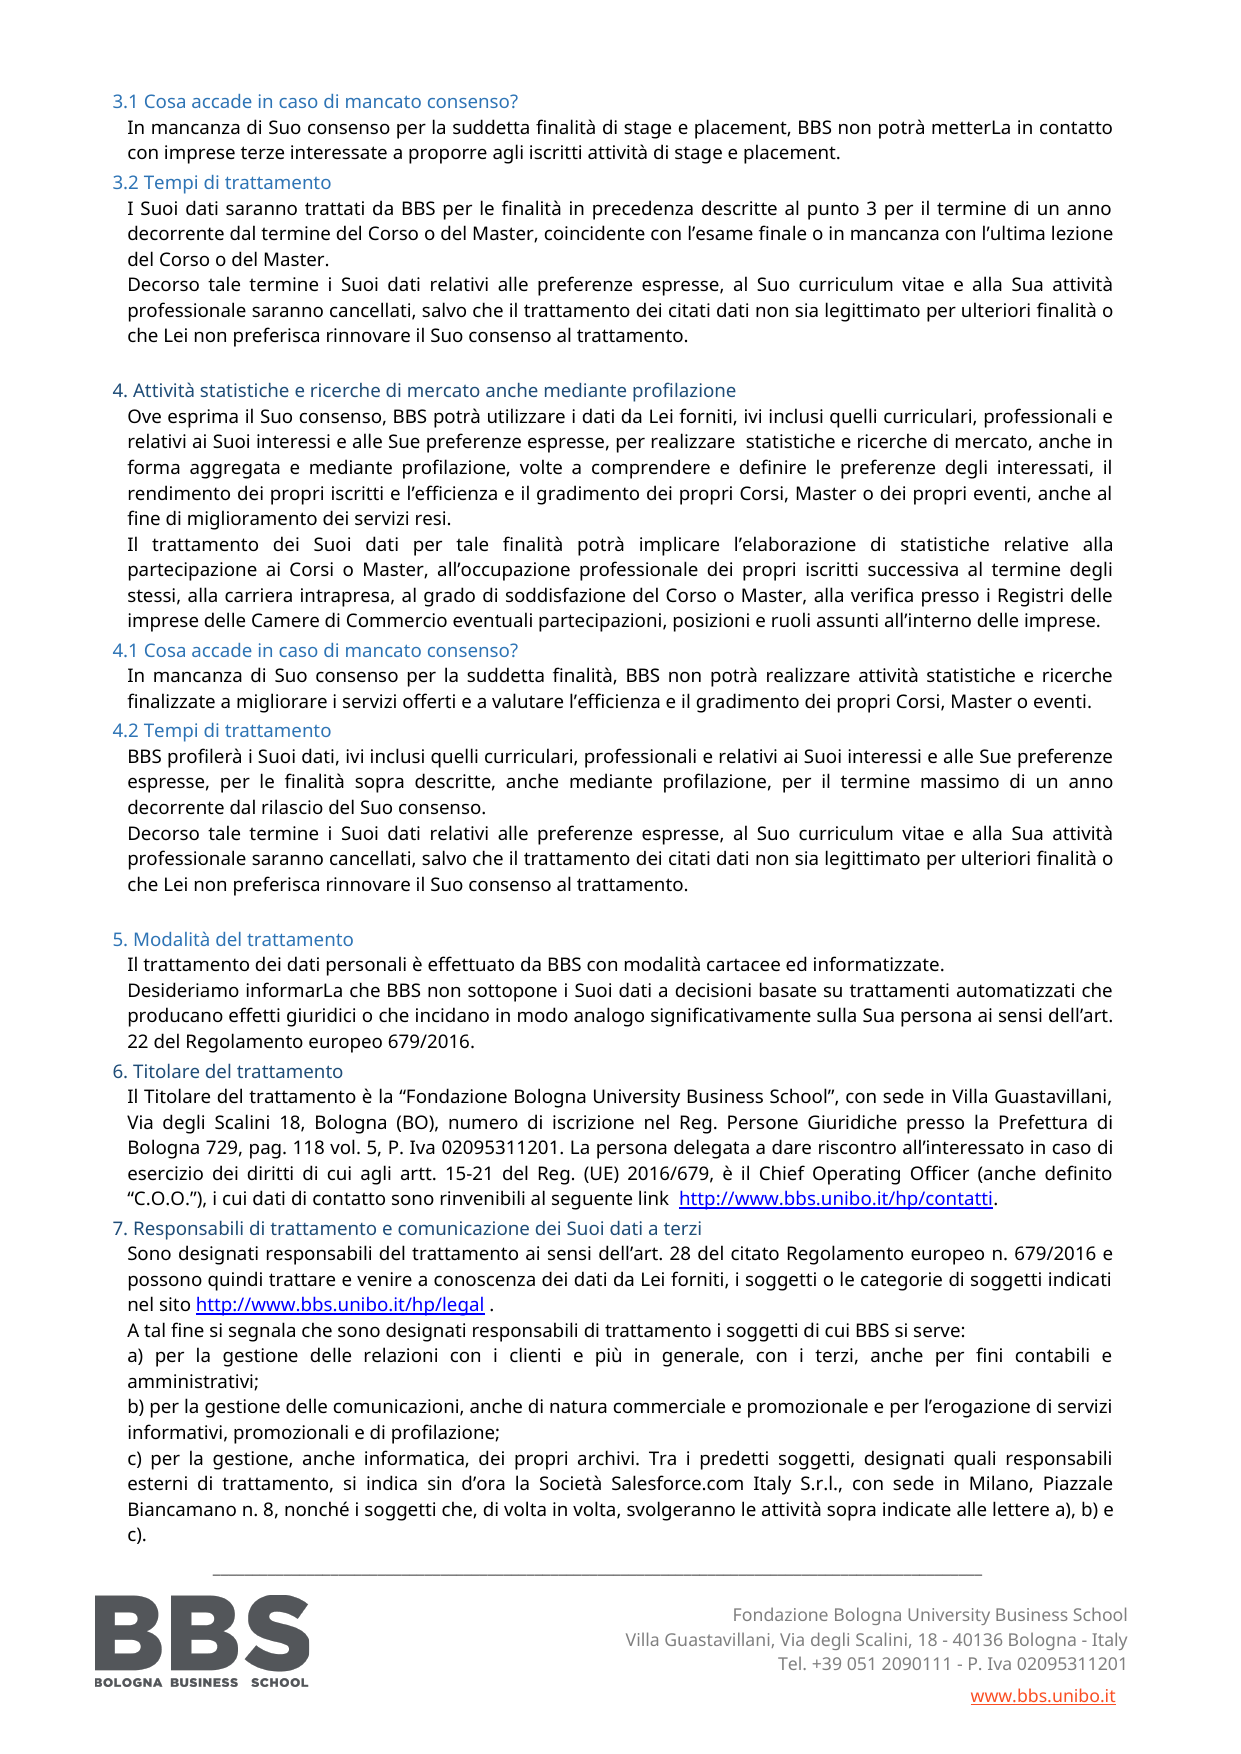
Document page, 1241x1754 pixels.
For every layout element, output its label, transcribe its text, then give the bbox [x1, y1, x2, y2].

text a) per la gestione delle relazioni con i clienti e più in generale, con i terzi, anche per fini contabili e amministrativi; [127, 1343, 1114, 1394]
text Desideriamo informarLa che BBS non sottopone i Suoi dati a decisioni basate su trattamenti automatizzati che producano effetti giuridici o che incidano in modo analogo significativamente sulla Sua persona ai sensi dell’art. 22 del Regolamento europeo 679/2016. [127, 977, 1114, 1054]
text I Suoi dati saranno trattati da BBS per le finalità in precedenza descritte al punto 3 per il termine di un anno decorrente dal termine del Corso o del Master, coincidente con l’esame finale o in mancanza con l’ultima lezione del Corso o del Master. [127, 195, 1114, 271]
text In mancanza di Suo consenso per la suddetta finalità, BBS non potrà realizzare attività statistiche e ricerche finalizzate a migliorare i servizi offerti e a valutare l’efficienza e il gradimento dei propri Corsi, Master o eventi. [127, 663, 1114, 714]
text b) per la gestione delle comunicazioni, anche di natura commerciale e promozionale e per l’erogazione di servizi informativi, promozionali e di profilazione; [127, 1394, 1114, 1445]
subtitle 6. Titolare del trattamento [112, 1058, 1128, 1083]
text Il Titolare del trattamento è la “Fondazione Bologna University Business School”, con sede in Villa Guastavillani, Via degli Scalini 18, Bologna (BO), numero di iscrizione nel Reg. Persone Giuridiche presso la Prefettura di Bologna 729, pag. 118 vol. 5, P. Iva 02095311201. La persona delegata a dare riscontro all’interessato in caso di esercizio dei diritti di cui agli artt. 15-21 del Reg. (UE) 2016/679, è il Chief Operating Officer (anche definito “C.O.O.”), i cui dati di contatto sono rinvenibili al seguente link http://www.bbs.unibo.it/hp/contatti. [127, 1083, 1114, 1211]
subtitle 4. Attività statistiche e ricerche di mercato anche mediante profilazione [112, 378, 1128, 403]
subtitle 5. Modalità del trattamento [112, 926, 1128, 952]
text In mancanza di Suo consenso per la suddetta finalità di stage e placement, BBS non potrà metterLa in contatto con imprese terze interessate a proporre agli iscritti attività di stage e placement. [127, 114, 1114, 165]
subtitle 7. Responsabili di trattamento e comunicazione dei Suoi dati a terzi [112, 1215, 1128, 1241]
text Il trattamento dei dati personali è effettuato da BBS con modalità cartacee ed informatizzate. [127, 952, 1114, 977]
text c) per la gestione, anche informatica, dei propri archivi. Tra i predetti soggetti, designati quali responsabili esterni di trattamento, si indica sin d’ora la Società Salesforce.com Italy S.r.l., con sede in Milano, Piazzale Biancamano n. 8, nonché i soggetti che, di volta in volta, svolgeranno le attività sopra indicate alle lettere a), b) e c). [127, 1445, 1114, 1547]
text Il trattamento dei Suoi dati per tale finalità potrà implicare l’elaborazione di statistiche relative alla partecipazione ai Corsi o Master, all’occupazione professionale dei propri iscritti successiva al termine degli stessi, alla carriera intrapresa, al grado di soddisfazione del Corso o Master, alla verifica presso i Registri delle imprese delle Camere di Commercio eventuali partecipazioni, posizioni e ruoli assunti all’interno delle imprese. [127, 531, 1114, 633]
subtitle 3.2 Tempi di trattamento [112, 169, 1128, 195]
text A tal fine si segnala che sono designati responsabili di trattamento i soggetti di cui BBS si serve: [127, 1317, 1114, 1343]
subtitle 3.1 Cosa accade in caso di mancato consenso? [112, 89, 1128, 114]
picture [95, 1595, 310, 1687]
subtitle 4.1 Cosa accade in caso di mancato consenso? [112, 637, 1128, 663]
text BBS profilerà i Suoi dati, ivi inclusi quelli curriculari, professionali e relativi ai Suoi interessi e alle Sue preferenze espresse, per le finalità sopra descritte, anche mediante profilazione, per il termine massimo di un anno decorrente dal rilascio del Suo consenso. [127, 743, 1114, 820]
text Ove esprima il Suo consenso, BBS potrà utilizzare i dati da Lei forniti, ivi inclusi quelli curriculari, professionali e relativi ai Suoi interessi e alle Sue preferenze espresse, per realizzare statistiche e ricerche di mercato, anche in forma aggregata e mediante profilazione, volte a comprendere e definire le preferenze degli interessati, il rendimento dei propri iscritti e l’efficienza e il gradimento dei propri Corsi, Master o dei propri eventi, anche al fine di miglioramento dei servizi resi. [127, 403, 1114, 531]
text Sono designati responsabili del trattamento ai sensi dell’art. 28 del citato Regolamento europeo n. 679/2016 e possono quindi trattare e venire a conoscenza dei dati da Lei forniti, i soggetti o le categorie di soggetti indicati nel sito http://www.bbs.unibo.it/hp/legal . [127, 1241, 1114, 1317]
subtitle 4.2 Tempi di trattamento [112, 718, 1128, 743]
